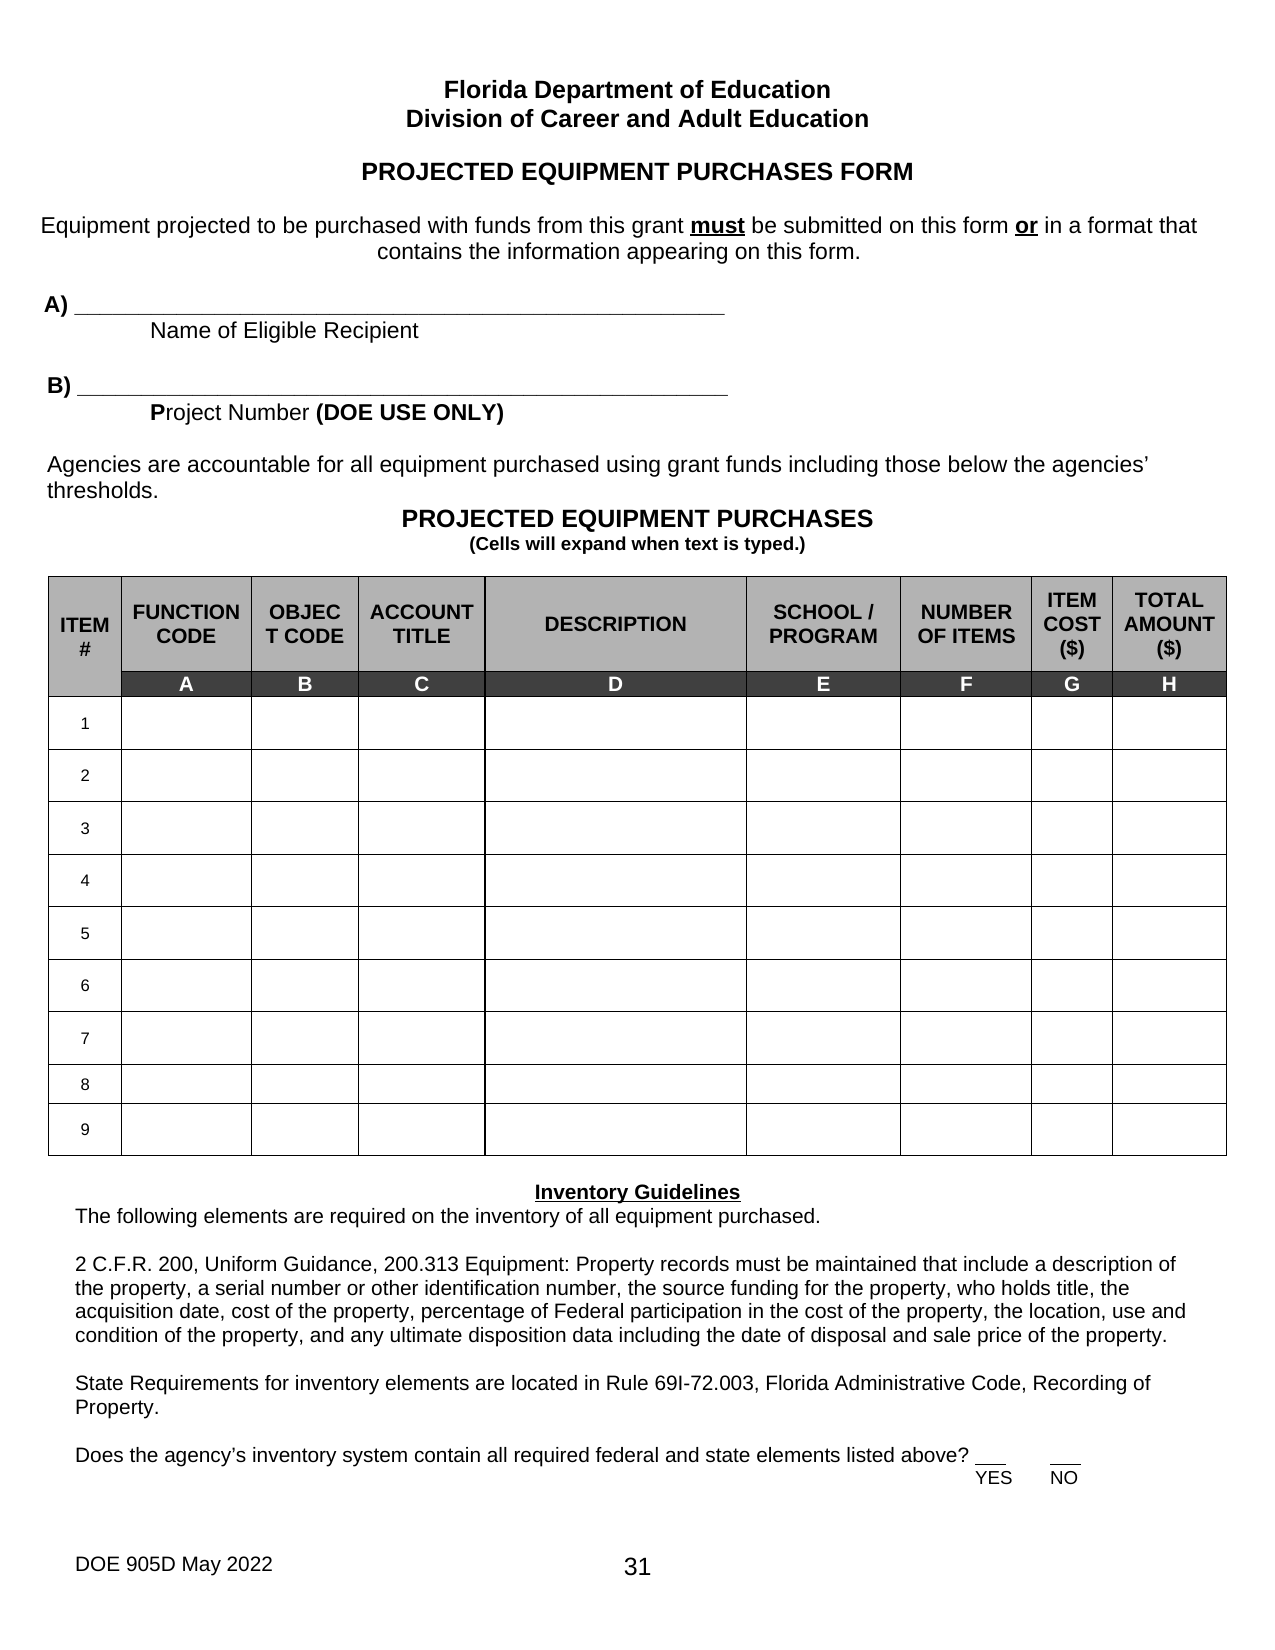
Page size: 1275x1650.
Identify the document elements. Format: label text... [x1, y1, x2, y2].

text YES NO [75, 1467, 1200, 1488]
table_cell [1032, 907, 1112, 959]
table_cell [1113, 960, 1226, 1011]
table_header FUNCTION CODE [122, 577, 251, 671]
text Does the agency’s inventory system contain all required federal and state elements listed above? [75, 1443, 1200, 1467]
table_cell [122, 907, 251, 959]
table_cell [1032, 1104, 1112, 1154]
table_cell [359, 750, 484, 801]
table_cell C [359, 672, 484, 696]
table_cell [747, 960, 900, 1011]
table_cell [1113, 1012, 1226, 1064]
table_cell 2 [49, 750, 121, 801]
table_cell [252, 855, 358, 906]
table_header SCHOOL / PROGRAM [747, 577, 900, 671]
table_cell [122, 1104, 251, 1154]
text PROJECTED EQUIPMENT PURCHASES [75, 504, 1200, 533]
table_cell [747, 855, 900, 906]
text Division of Career and Adult Education [75, 104, 1200, 132]
table_cell [252, 750, 358, 801]
table_cell [359, 907, 484, 959]
table_cell 6 [49, 960, 121, 1011]
table_cell [359, 855, 484, 906]
text State Requirements for inventory elements are located in Rule 69I-72.003, Florida Administrative Code, Recording of Property. [75, 1371, 1200, 1419]
table_cell [122, 960, 251, 1011]
text Inventory Guidelines [75, 1179, 1200, 1203]
table_cell [1113, 907, 1226, 959]
table_cell 3 [49, 802, 121, 854]
text A) ___________________________________________________ [37, 291, 1200, 317]
table_cell [747, 907, 900, 959]
table_cell [747, 1104, 900, 1154]
table_cell [252, 907, 358, 959]
table_cell [747, 1065, 900, 1103]
table_header ITEM # [49, 577, 121, 696]
table_cell 9 [49, 1104, 121, 1154]
table_cell [1113, 802, 1226, 854]
text Florida Department of Education [75, 75, 1200, 104]
table_header OBJECT CODE [252, 577, 358, 671]
text 2 C.F.R. 200, Uniform Guidance, 200.313 Equipment: Property records must be maintained that include a description of the property, a serial number or other identification number, the source funding for the property, who holds title, the acquisition date, cost of the property, percentage of Federal participation in the cost of the property, the location, use and condition of the property, and any ultimate disposition data including the date of disposal and sale price of the property. [75, 1251, 1200, 1347]
table_cell [1113, 855, 1226, 906]
table_cell A [122, 672, 251, 696]
table_cell [359, 1012, 484, 1064]
table_cell [486, 1065, 746, 1103]
table_cell [901, 1012, 1031, 1064]
table_cell [1032, 697, 1112, 749]
table_cell [1113, 697, 1226, 749]
table_cell [901, 802, 1031, 854]
table_cell [1032, 802, 1112, 854]
table_cell [747, 750, 900, 801]
text contains the information appearing on this form. [37, 238, 1200, 264]
table_cell [122, 802, 251, 854]
table_cell D [486, 672, 746, 696]
table_cell [252, 1104, 358, 1154]
text The following elements are required on the inventory of all equipment purchased. [75, 1203, 1200, 1227]
table_cell [252, 960, 358, 1011]
table_cell [486, 960, 746, 1011]
text B) ___________________________________________________ [47, 372, 1200, 398]
table_cell [1113, 750, 1226, 801]
table_cell 5 [49, 907, 121, 959]
table_cell [486, 855, 746, 906]
table_cell 4 [49, 855, 121, 906]
table_cell [252, 802, 358, 854]
table_cell [901, 855, 1031, 906]
table_cell [901, 1104, 1031, 1154]
table_cell [1032, 1012, 1112, 1064]
text Name of Eligible Recipient [150, 317, 1200, 343]
table_header NUMBER OF ITEMS [901, 577, 1031, 671]
table_cell [901, 907, 1031, 959]
table_cell [1032, 750, 1112, 801]
text Equipment projected to be purchased with funds from this grant must be submitted on this form or in a format that [37, 212, 1200, 238]
table_cell F [901, 672, 1031, 696]
table_cell [901, 960, 1031, 1011]
table_cell [359, 1104, 484, 1154]
table_cell 7 [49, 1012, 121, 1064]
table_cell [1032, 855, 1112, 906]
table_cell 1 [49, 697, 121, 749]
table_header ITEM COST ($) [1032, 577, 1112, 671]
table_cell E [747, 672, 900, 696]
table_cell [486, 1104, 746, 1154]
table_cell [486, 750, 746, 801]
text (Cells will expand when text is typed.) [75, 533, 1200, 554]
table_header TOTAL AMOUNT ($) [1113, 577, 1226, 671]
table_cell [486, 697, 746, 749]
table_cell [747, 697, 900, 749]
table_cell [486, 907, 746, 959]
table_cell [122, 855, 251, 906]
table_cell [122, 697, 251, 749]
table_cell [122, 1065, 251, 1103]
table_cell [359, 960, 484, 1011]
table_cell [486, 1012, 746, 1064]
table_cell [901, 750, 1031, 801]
table_cell [359, 802, 484, 854]
table_cell [1113, 1104, 1226, 1154]
table_cell [747, 1012, 900, 1064]
table_cell B [252, 672, 358, 696]
table_cell H [1113, 672, 1226, 696]
table_cell [486, 802, 746, 854]
table_cell [122, 750, 251, 801]
table_header DESCRIPTION [486, 577, 746, 671]
table_cell [252, 697, 358, 749]
table_cell [747, 802, 900, 854]
table_cell [252, 1012, 358, 1064]
table_cell [359, 1065, 484, 1103]
table_cell 8 [49, 1065, 121, 1103]
text Agencies are accountable for all equipment purchased using grant funds including those below the agencies’ thresholds. [47, 451, 1200, 504]
table_cell [1032, 960, 1112, 1011]
table_cell [252, 1065, 358, 1103]
table_cell [1113, 1065, 1226, 1103]
table_cell G [1032, 672, 1112, 696]
table_cell [359, 697, 484, 749]
table_cell [901, 697, 1031, 749]
table_cell [901, 1065, 1031, 1103]
text Project Number (DOE USE ONLY) [75, 398, 1200, 425]
table_cell [1032, 1065, 1112, 1103]
table_header ACCOUNT TITLE [359, 577, 484, 671]
table_cell [122, 1012, 251, 1064]
text PROJECTED EQUIPMENT PURCHASES FORM [75, 156, 1200, 185]
